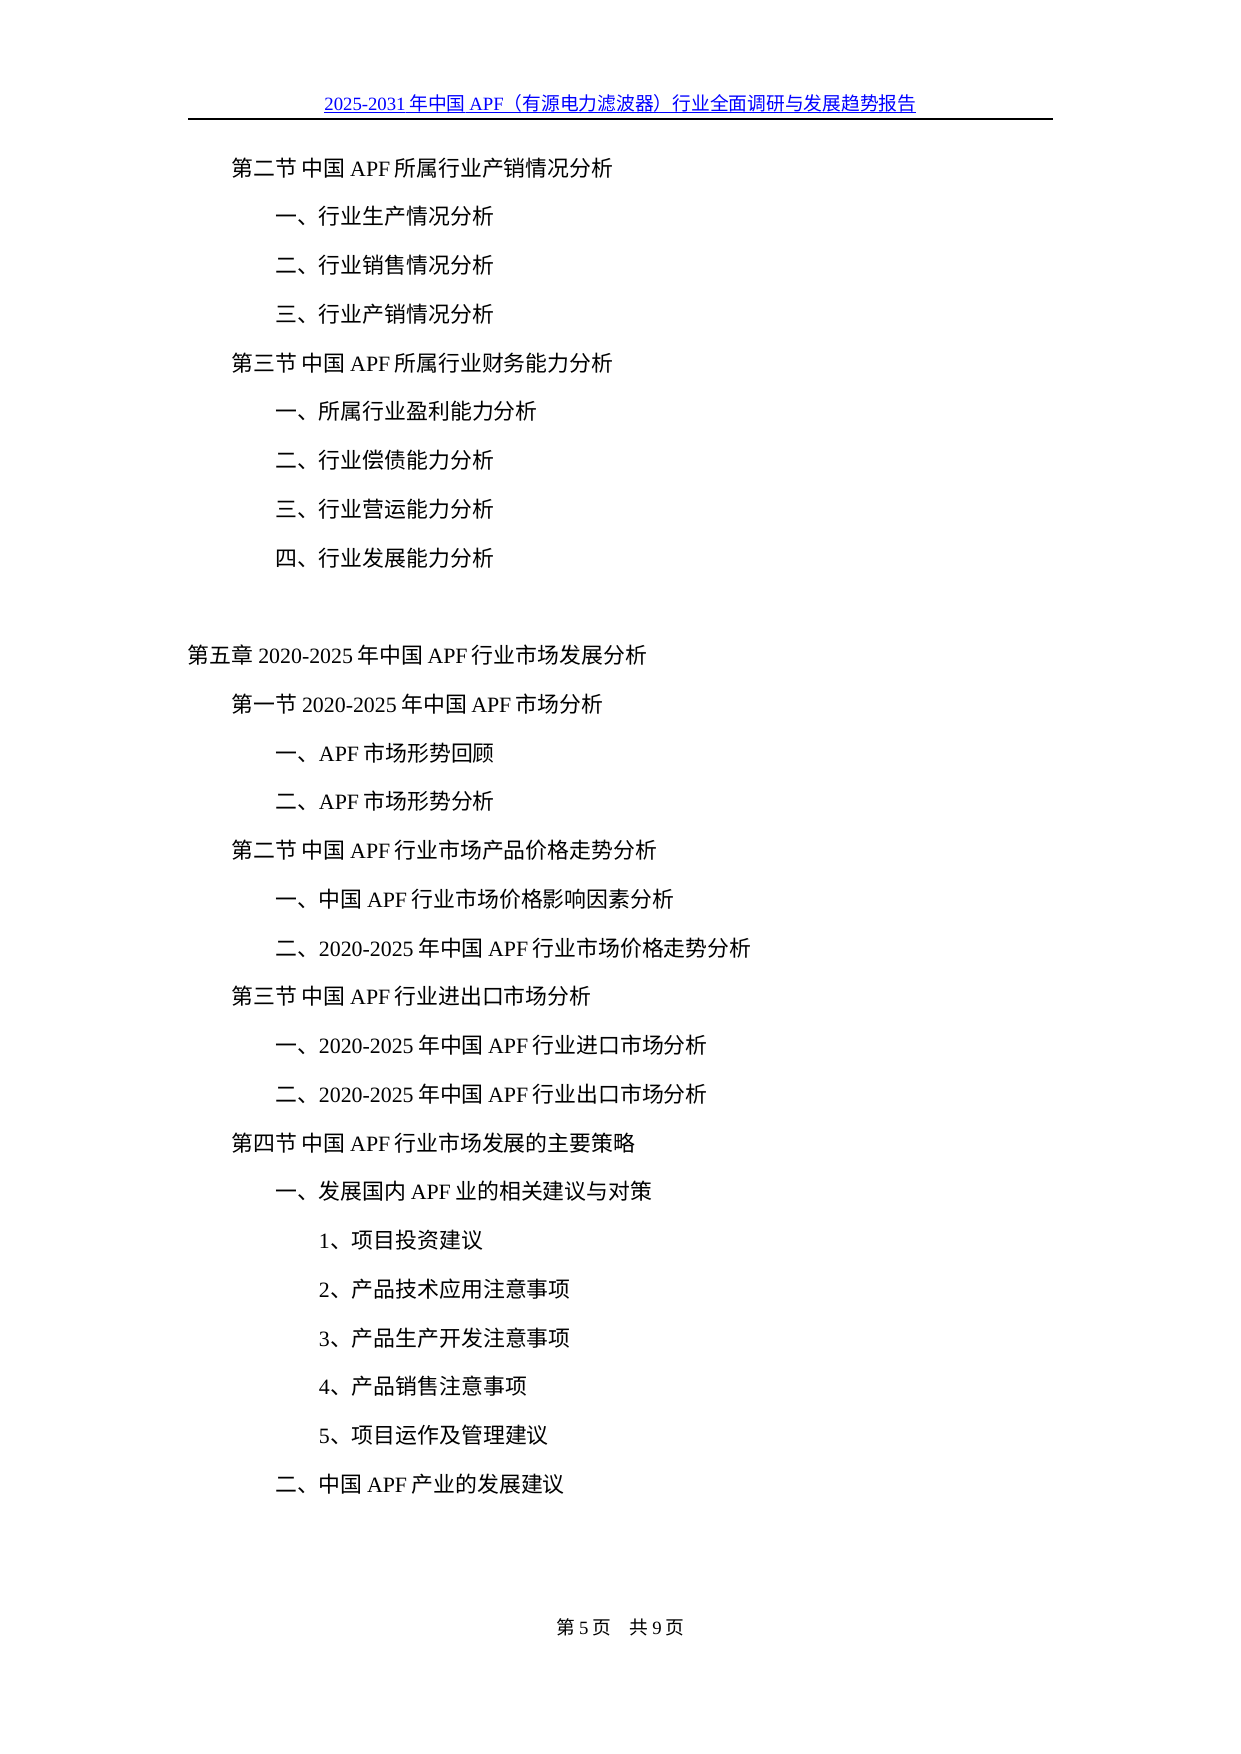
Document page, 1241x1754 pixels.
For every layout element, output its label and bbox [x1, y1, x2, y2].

text [187, 150, 1053, 1499]
